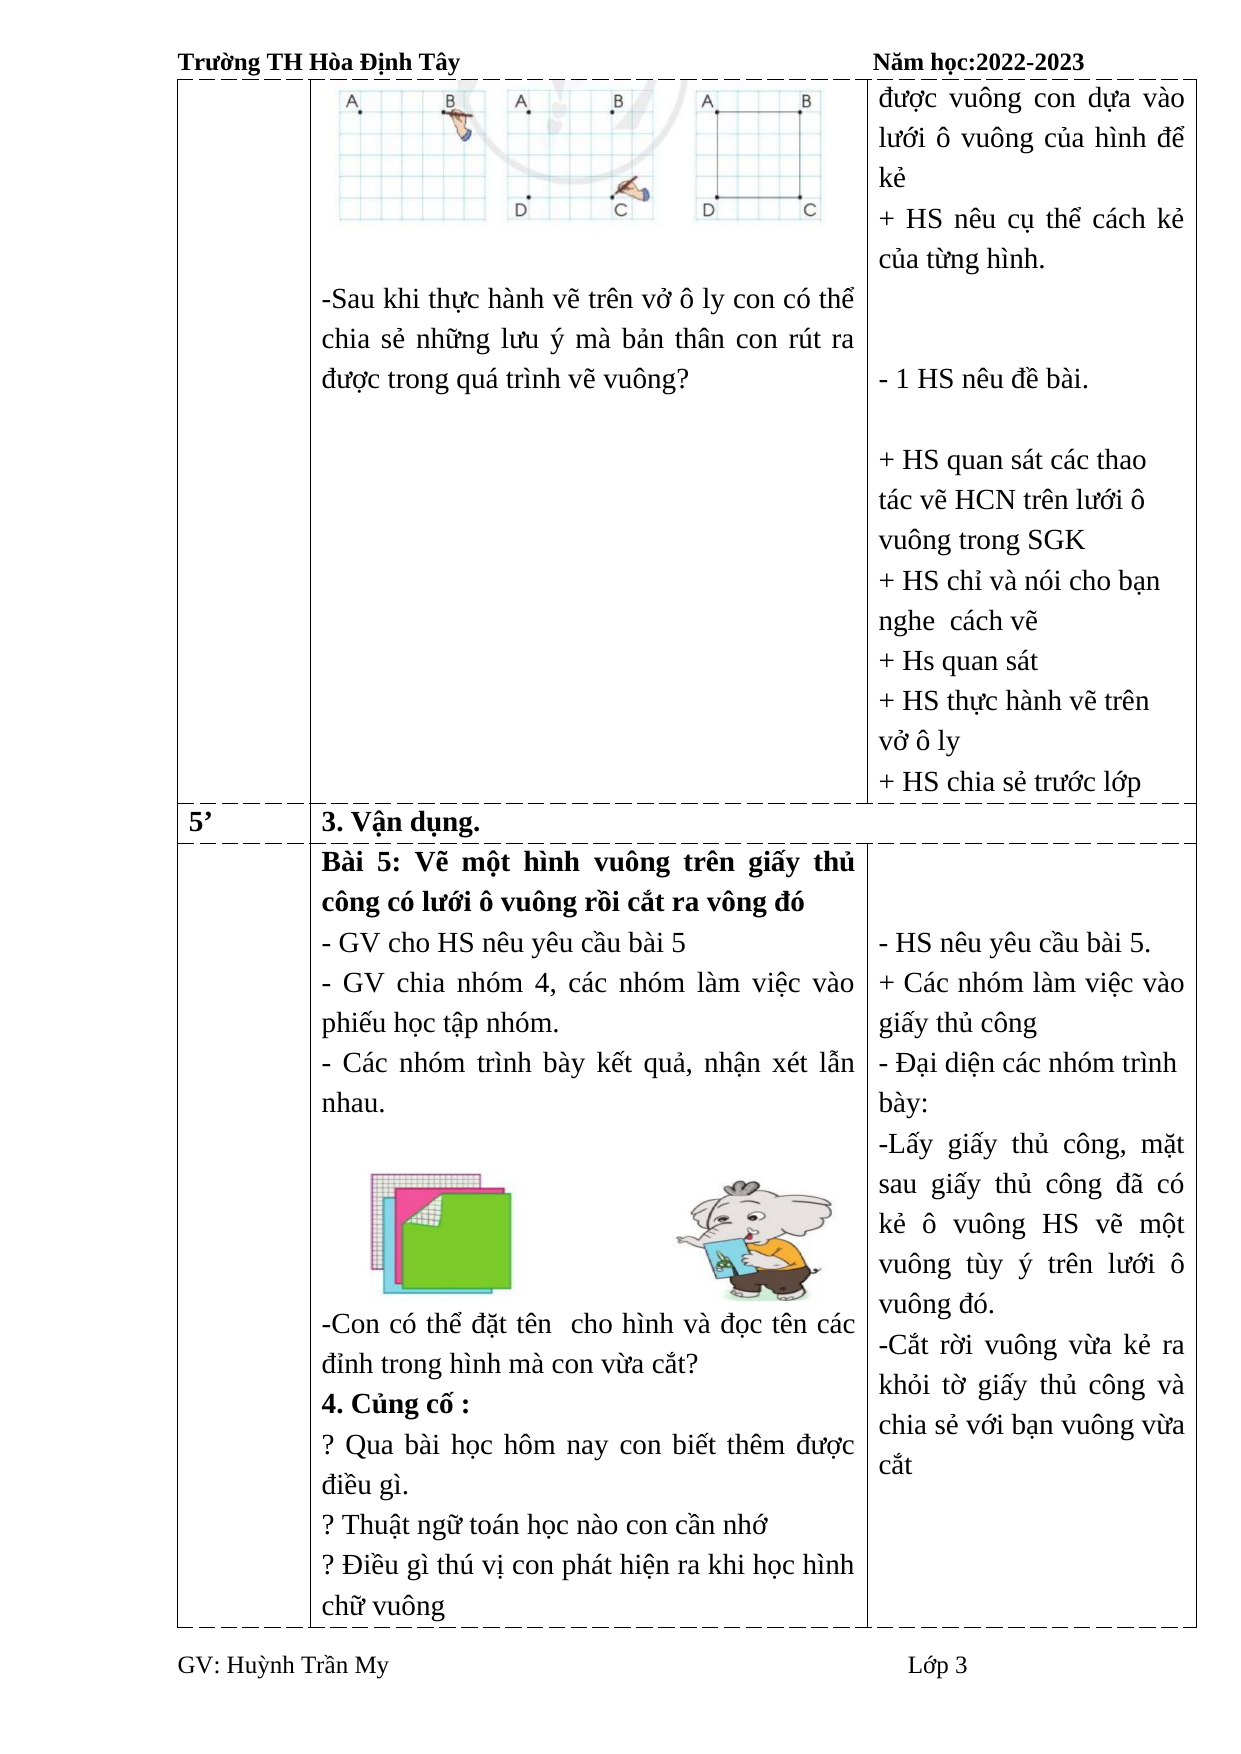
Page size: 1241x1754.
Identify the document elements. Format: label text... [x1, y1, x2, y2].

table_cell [311, 79, 867, 803]
table_cell 5’ [178, 803, 310, 843]
picture [321, 80, 827, 235]
table_cell - HS nêu yêu cầu bài 5. + Các nhóm làm việc vào giấy thủ công - Đại diện các nhóm trình bày: -Lấy giấy thủ công, mặt sau giấy thủ công đã có kẻ ô vuông HS vẽ một vuông tùy ý trên lưới ô vuông đó. -Cắt rời vuông vừa kẻ ra khỏi tờ giấy thủ công và chia sẻ với bạn vuông vừa cắt [868, 843, 1196, 1627]
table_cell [868, 79, 1196, 803]
table_cell 3. Vận dụng. [311, 803, 1196, 843]
picture [321, 1166, 856, 1301]
table_cell [178, 79, 310, 803]
table_cell Bài 5: Vẽ một hình vuông trên giấy thủ công có lưới ô vuông rồi cắt ra vông đó - GV cho HS nêu yêu cầu bài 5 - GV chia nhóm 4, các nhóm làm việc vào phiếu học tập nhóm. - Các nhóm trình bày kết quả, nhận xét lẫn nhau. -Con có thể đặt tên cho hình và đọc tên các đỉnh trong hình mà con vừa cắt? 4. Củng cố : ? Qua bài học hôm nay con biết thêm được điều gì. ? Thuật ngữ toán học nào con cần nhớ ? Điều gì thú vị con phát hiện ra khi học hình chữ vuông [311, 843, 867, 1627]
table_cell [178, 843, 310, 1627]
